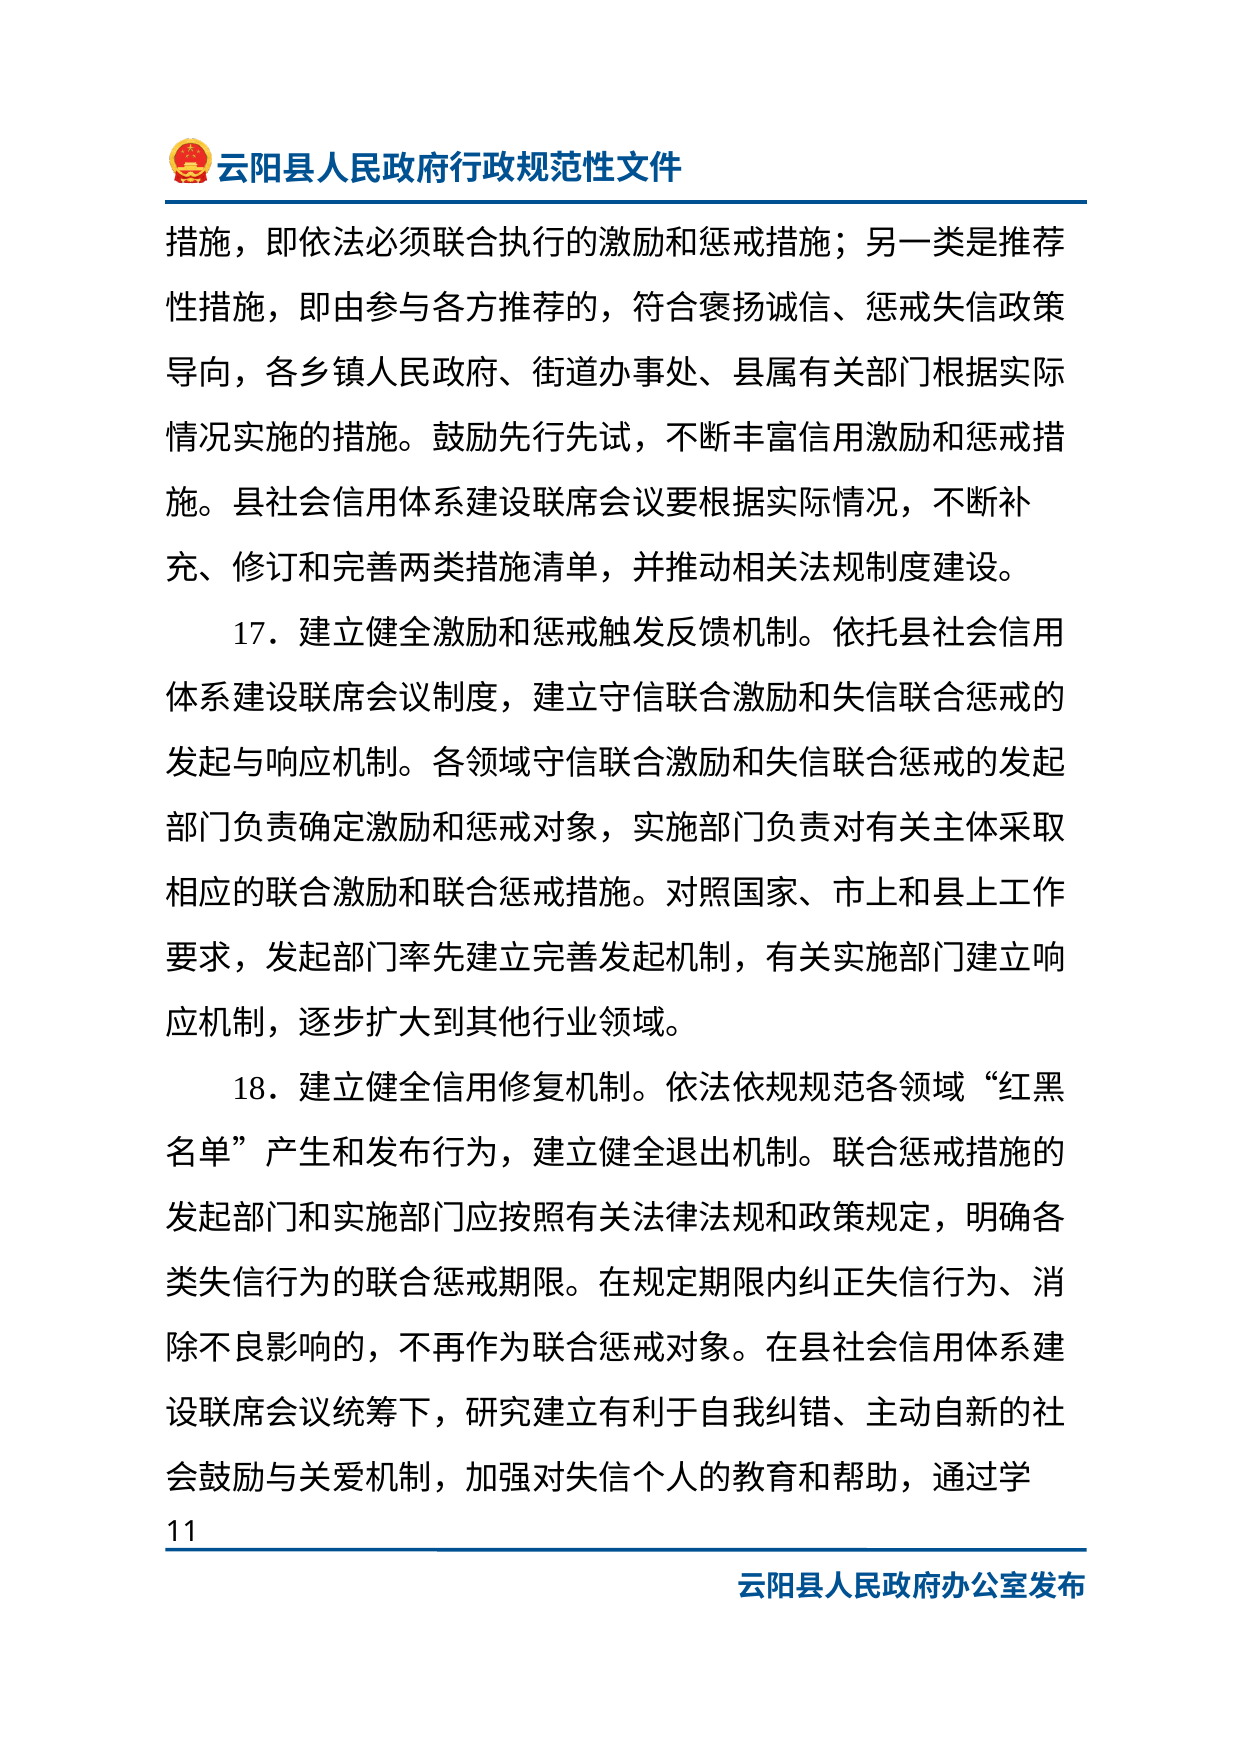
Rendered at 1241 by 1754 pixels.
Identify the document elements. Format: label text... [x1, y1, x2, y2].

text 17．建立健全激励和惩戒触发反馈机制。依托县社会信用体系建设联席会议制度，建立守信联合激励和失信联合惩戒的发起与响应机制。各领域守信联合激励和失信联合惩戒的发起部门负责确定激励和惩戒对象，实施部门负责对有关主体采取相应的联合激励和联合惩戒措施。对照国家、市上和县上工作要求，发起部门率先建立完善发起机制，有关实施部门建立响应机制，逐步扩大到其他行业领域。 [165, 597, 1087, 1052]
picture [165, 136, 216, 187]
